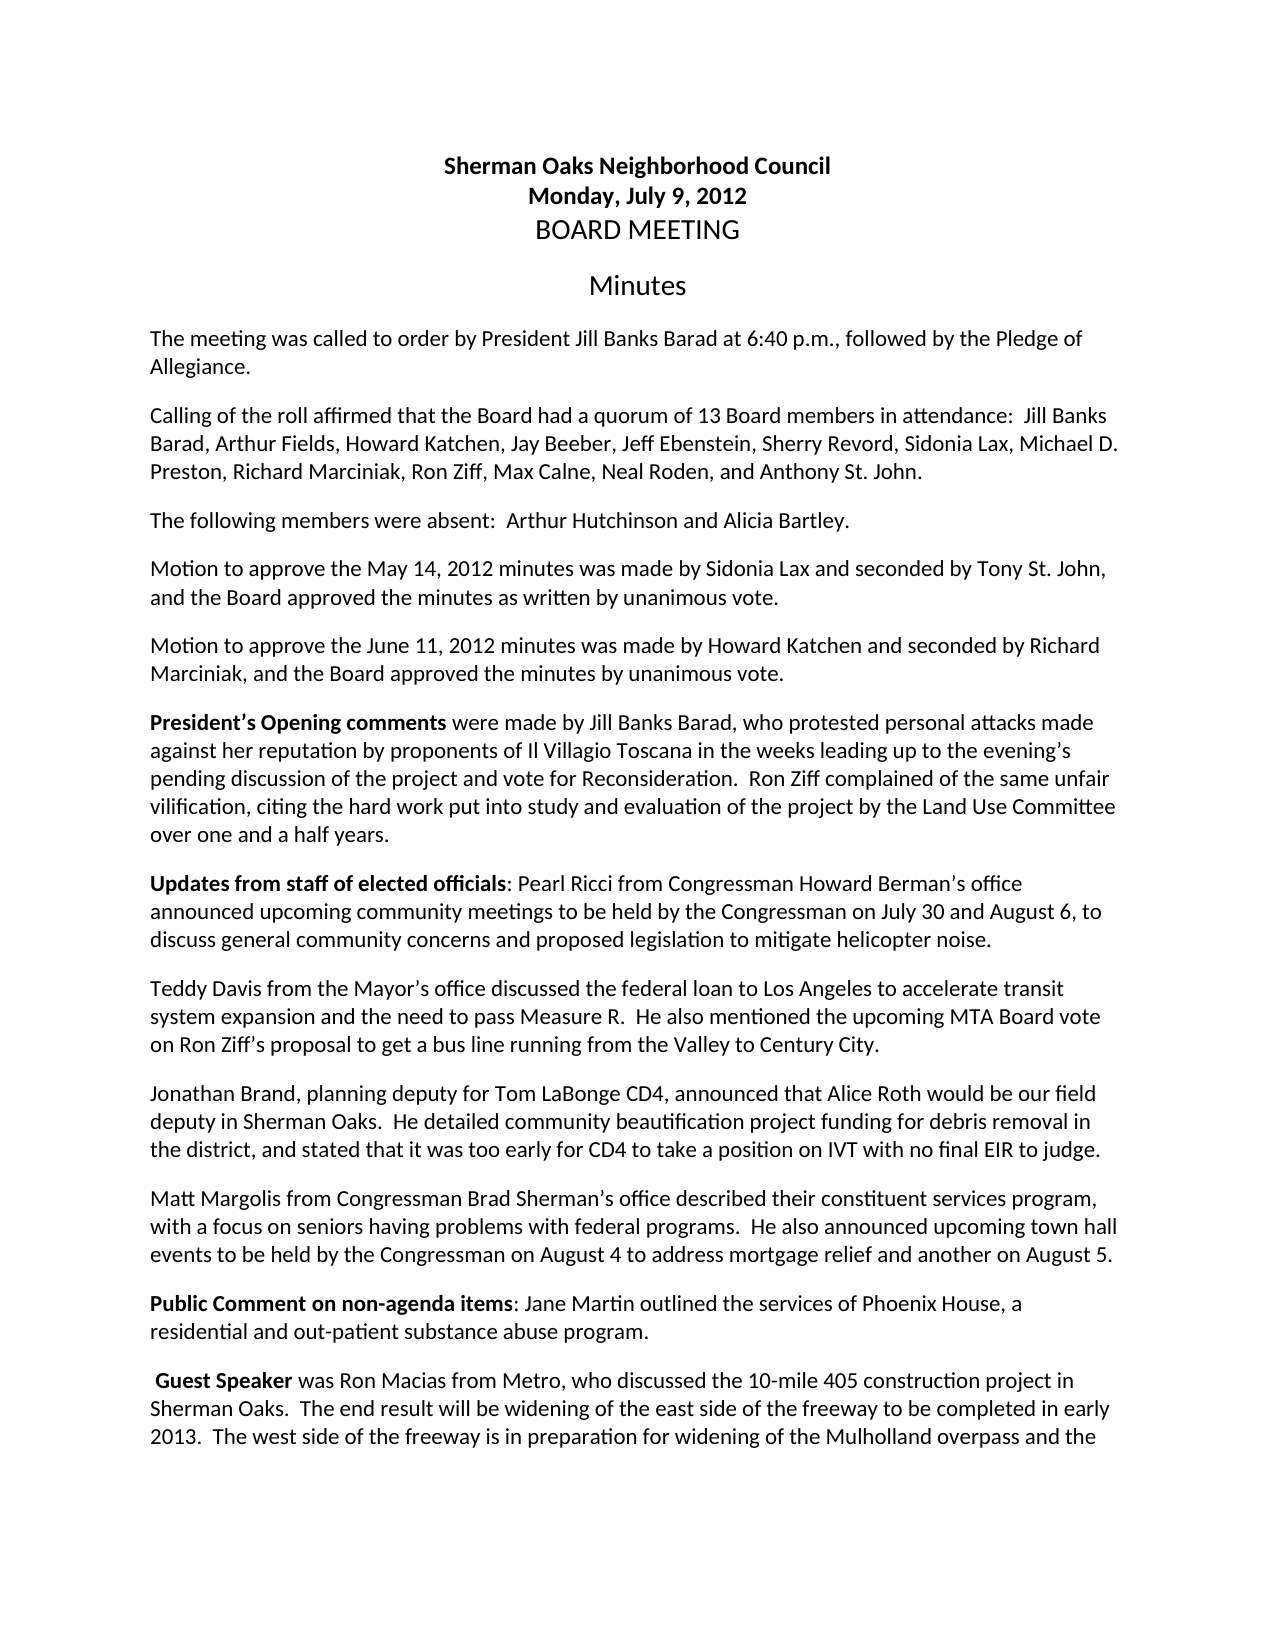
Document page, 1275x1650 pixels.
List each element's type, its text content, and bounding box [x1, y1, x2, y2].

text Public Comment on non-agenda items: Jane Martin outlined the services of Phoenix House, a residential and out-patient substance abuse program. [150, 1289, 1125, 1345]
text The following members were absent: Arthur Hutchinson and Alicia Bartley. [150, 506, 1125, 534]
text Calling of the roll affirmed that the Board had a quorum of 13 Board members in attendance: Jill Banks Barad, Arthur Fields, Howard Katchen, Jay Beeber, Jeff Ebenstein, Sherry Revord, Sidonia Lax, Michael D. Preston, Richard Marciniak, Ron Ziff, Max Calne, Neal Roden, and Anthony St. John. [150, 401, 1125, 485]
text Teddy Davis from the Mayor’s office discussed the federal loan to to accelerate transit system expansion and the need to pass Measure R. He also mentioned the upcoming MTA Board vote on Ron Ziff’s proposal to get a bus line running from the Valley to . [150, 974, 1125, 1058]
text Jonathan Brand, planning deputy for Tom LaBonge CD4, announced that Alice Roth would be our field deputy in Sherman Oaks. He detailed community beautification project funding for debris removal in the district, and stated that it was too early for CD4 to take a position on IVT with no final EIR to judge. [150, 1079, 1125, 1163]
text President’s Opening comments were made by Jill Banks Barad, who protested personal attacks made against her reputation by proponents of Il Villagio Toscana in the weeks leading up to the evening’s pending discussion of the project and vote for Reconsideration. Ron Ziff complained of the same unfair vilification, citing the hard work put into study and evaluation of the project by the Land Use Committee over one and a half years. [150, 708, 1125, 848]
text BOARD MEETING [150, 211, 1125, 247]
text Motion to approve the June 11, 2012 minutes was made by Howard Katchen and seconded by Richard Marciniak, and the Board approved the minutes by unanimous vote. [150, 631, 1125, 687]
text Oaks Neighborhood Council [150, 150, 1125, 181]
text Motion to approve the May 14, 2012 minutes was made by Sidonia Lax and seconded by Tony St. John, and the Board approved the minutes as written by unanimous vote. [150, 554, 1125, 611]
text Updates from staff of elected officials: Pearl Ricci from Congressman Howard Berman’s office announced upcoming community meetings to be held by the Congressman on July 30 and August 6, to discuss general community concerns and proposed legislation to mitigate helicopter noise. [150, 869, 1125, 953]
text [150, 1366, 1125, 1450]
text Minutes [150, 267, 1125, 303]
text Monday, July 9, 2012 [150, 181, 1125, 211]
text Matt Margolis from Congressman Brad Sherman’s office described their constituent services program, with a focus on seniors having problems with federal programs. He also announced upcoming town hall events to be held by the Congressman on August 4 to address mortgage relief and another on August 5. [150, 1184, 1125, 1268]
text The meeting was called to order by President Jill Banks Barad at 6:40 p.m., followed by the Pledge of Allegiance. [150, 324, 1125, 380]
